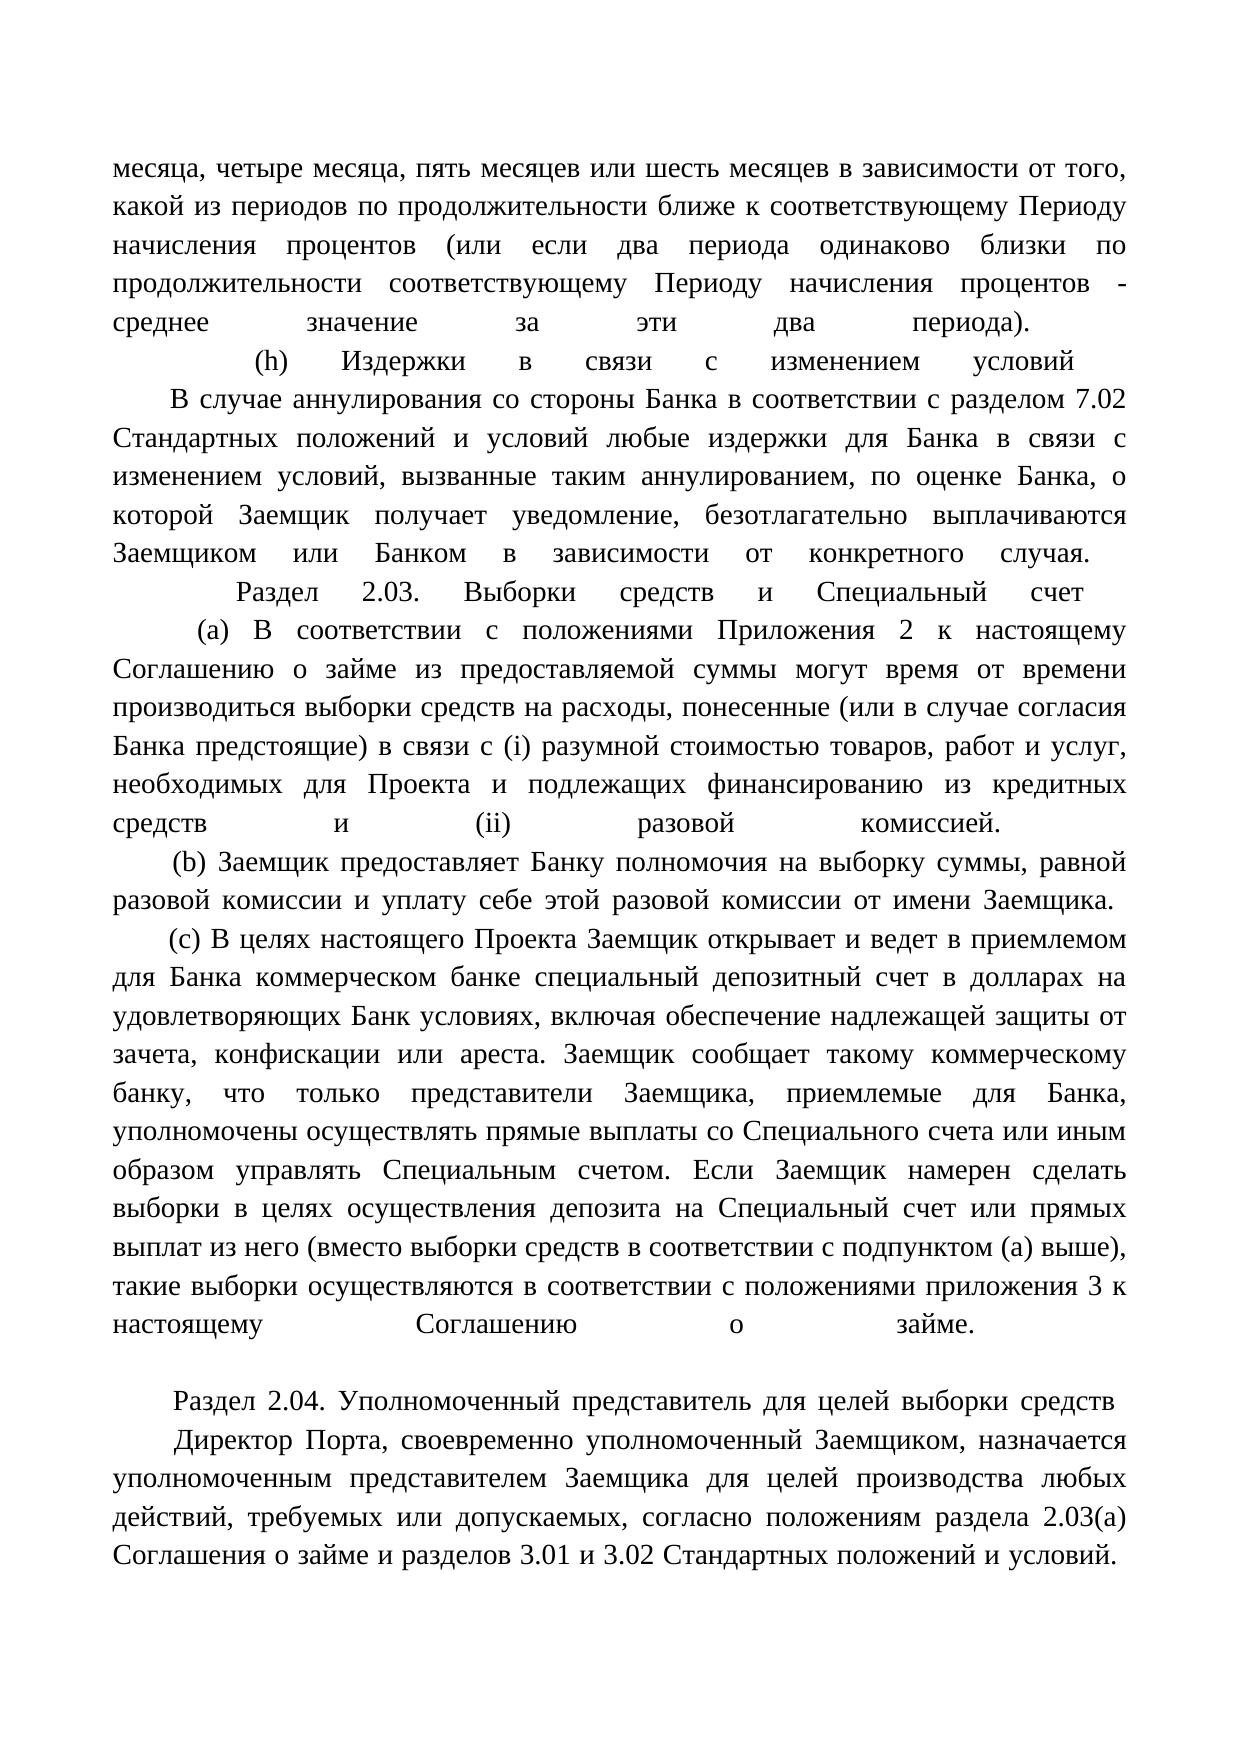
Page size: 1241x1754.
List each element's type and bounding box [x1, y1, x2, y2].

text [112, 150, 1128, 1571]
